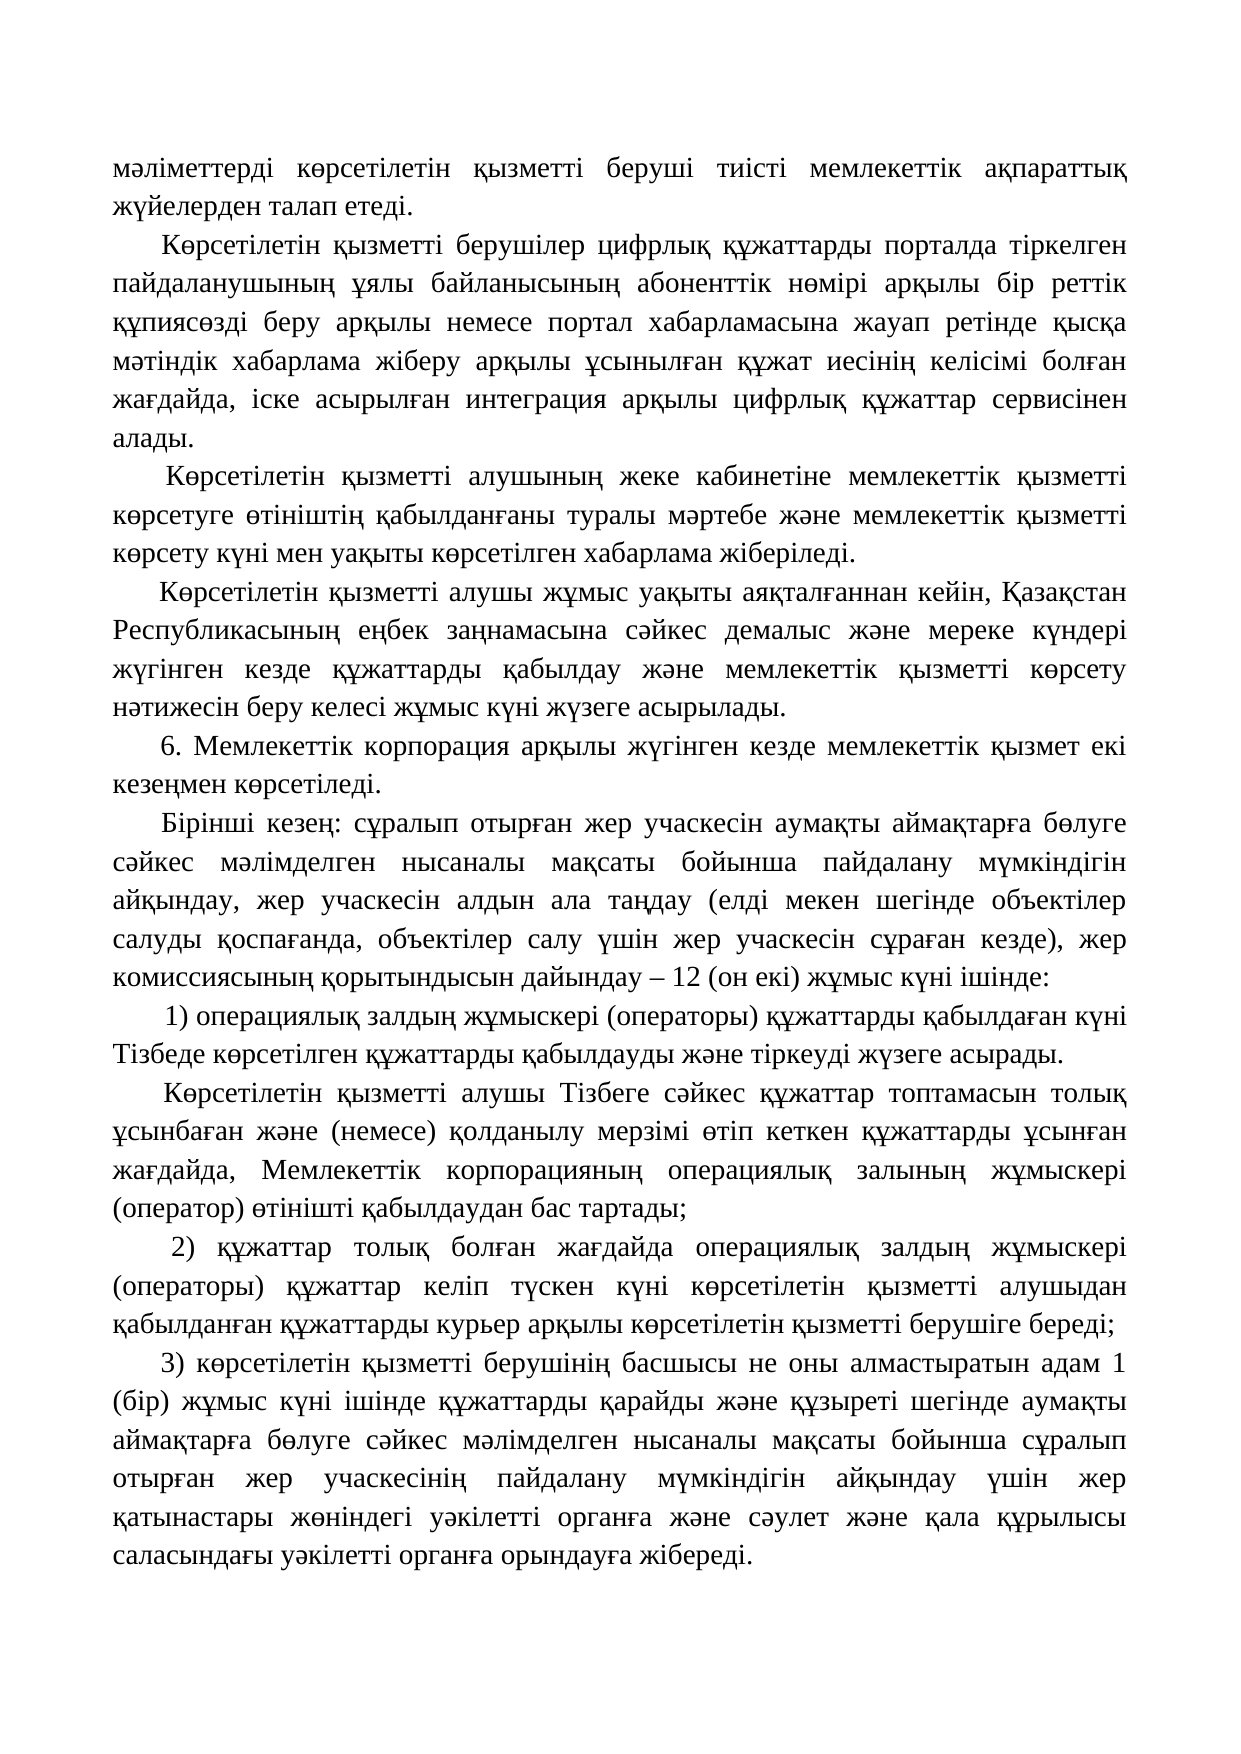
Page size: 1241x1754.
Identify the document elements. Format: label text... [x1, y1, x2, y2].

text Көрсетілетін қызметті алушы Тізбеге сәйкес құжаттар топтамасын толық ұсынбаған және (немесе) қолданылу мерзімі өтіп кеткен құжаттарды ұсынған жағдайда, Мемлекеттік корпорацияның операциялық залының жұмыскері (оператор) өтінішті қабылдаудан бас тартады; [112, 1075, 1128, 1224]
text 3) көрсетілетін қызметті берушінің басшысы не оны алмастыратын адам 1 (бір) жұмыс күні ішінде құжаттарды қарайды және құзыреті шегінде аумақты аймақтарға бөлуге сәйкес мәлімделген нысаналы мақсаты бойынша сұралып отырған жер учаскесінің пайдалану мүмкіндігін айқындау үшін жер қатынастары жөніндегі уәкілетті органға және сәулет және қала құрылысы саласындағы уәкілетті органға орындауға жібереді. [112, 1345, 1128, 1571]
text 1) операциялық залдың жұмыскері (операторы) құжаттарды қабылдаған күні Тізбеде көрсетілген құжаттарды қабылдауды және тіркеуді жүзеге асырады. [112, 998, 1128, 1070]
text 2) құжаттар толық болған жағдайда операциялық залдың жұмыскері (операторы) құжаттар келіп түскен күні көрсетілетін қызметті алушыдан қабылданған құжаттарды курьер арқылы көрсетілетін қызметті берушіге береді; [112, 1229, 1128, 1340]
text 6. Мемлекеттік корпорация арқылы жүгінген кезде мемлекеттік қызмет екі кезеңмен көрсетіледі. [112, 728, 1128, 800]
text Көрсетілетін қызметті алушы жұмыс уақыты аяқталғаннан кейін, Қазақстан Республикасының еңбек заңнамасына сәйкес демалыс және мереке күндері жүгінген кезде құжаттарды қабылдау және мемлекеттік қызметті көрсету нәтижесін беру келесі жұмыс күні жүзеге асырылады. [112, 574, 1128, 723]
text Көрсетілетін қызметті алушының жеке кабинетіне мемлекеттік қызметті көрсетуге өтініштің қабылданғаны туралы мәртебе және мемлекеттік қызметті көрсету күні мен уақыты көрсетілген хабарлама жіберіледі. [112, 458, 1128, 569]
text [112, 150, 1128, 222]
text Көрсетілетін қызметті берушілер цифрлық құжаттарды порталда тіркелген пайдаланушының ұялы байланысының абоненттік нөмірі арқылы бір реттік құпиясөзді беру арқылы немесе портал хабарламасына жауап ретінде қысқа мәтіндік хабарлама жіберу арқылы ұсынылған құжат иесінің келісімі болған жағдайда, іске асырылған интеграция арқылы цифрлық құжаттар сервисінен алады. [112, 227, 1128, 453]
text Бірінші кезең: сұралып отырған жер учаскесін аумақты аймақтарға бөлуге сәйкес мәлімделген нысаналы мақсаты бойынша пайдалану мүмкіндігін айқындау, жер учаскесін алдын ала таңдау (елді мекен шегінде объектілер салуды қоспағанда, объектілер салу үшін жер учаскесін сұраған кезде), жер комиссиясының қорытындысын дайындау – 12 (он екі) жұмыс күні ішінде: [112, 805, 1128, 993]
